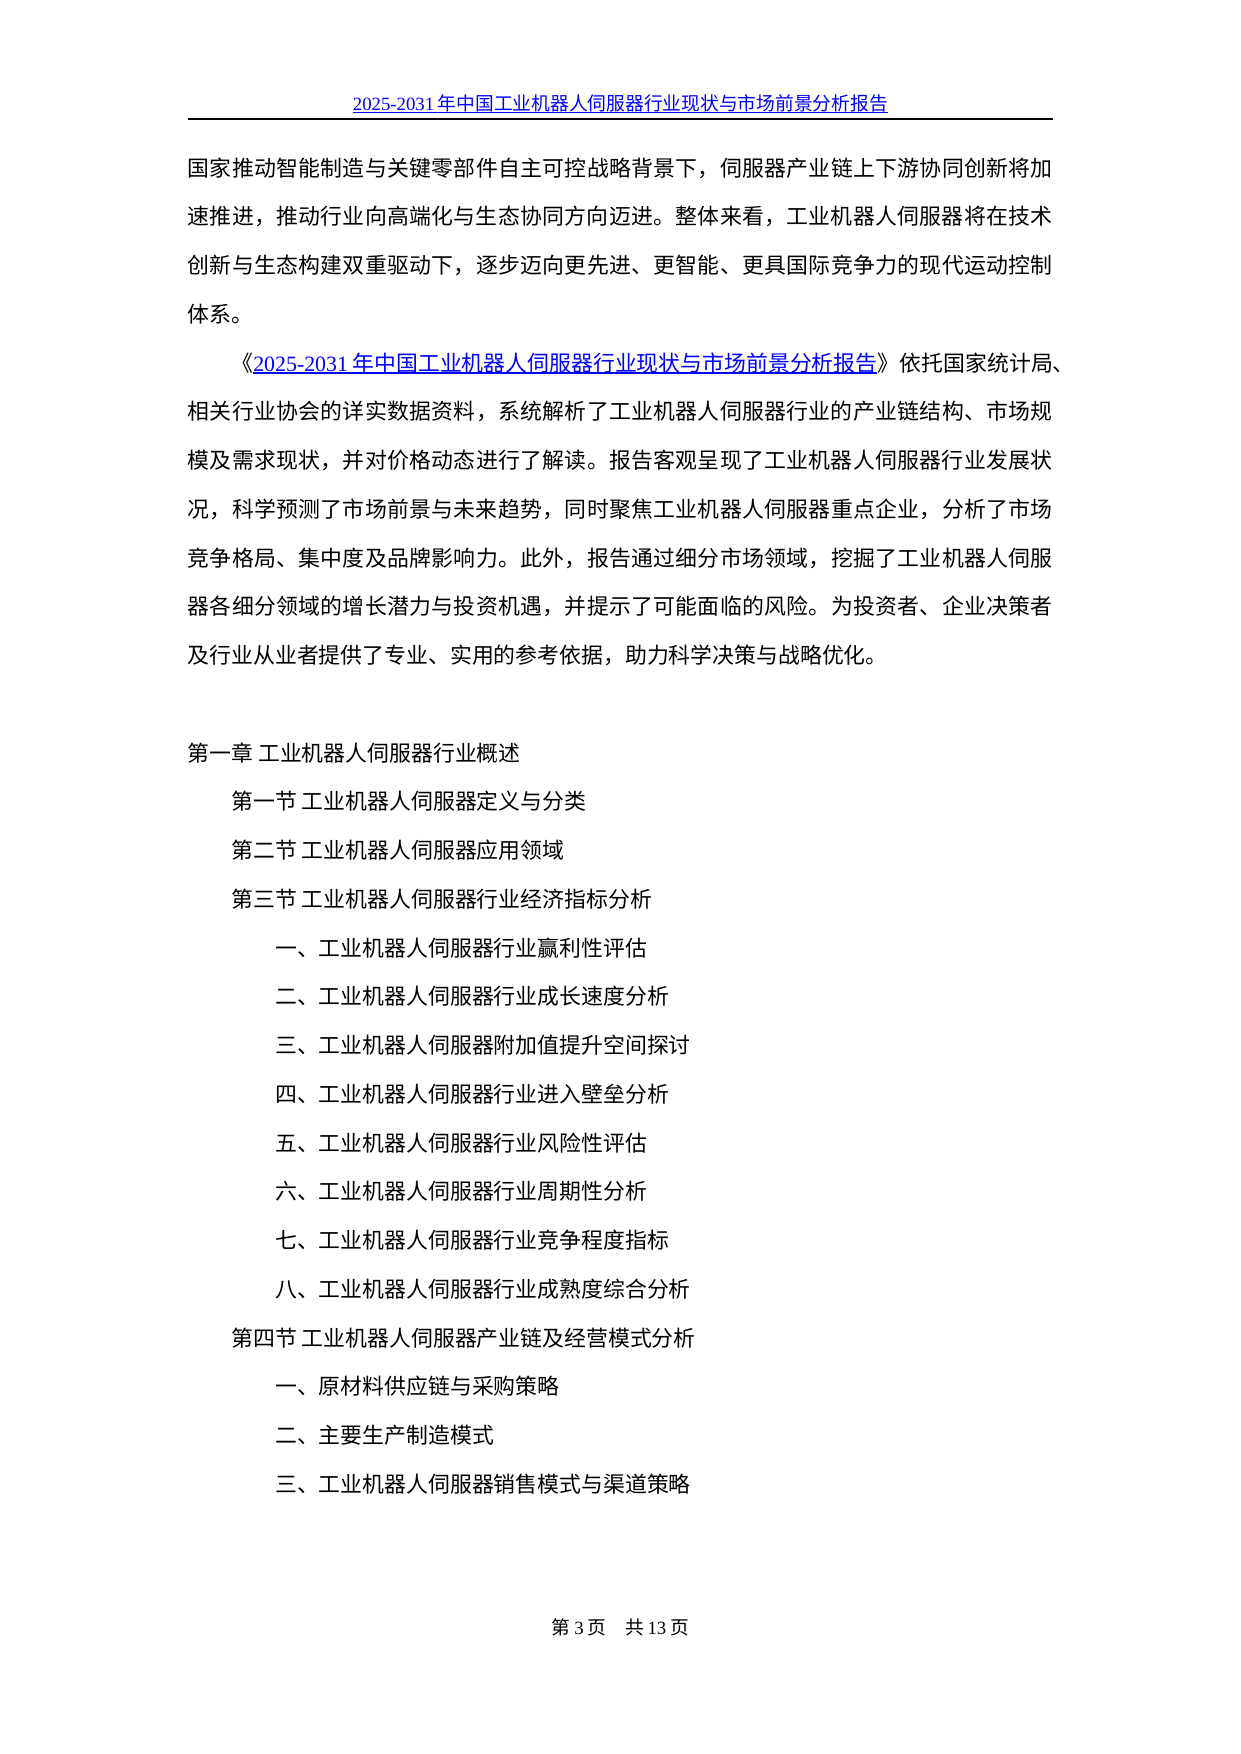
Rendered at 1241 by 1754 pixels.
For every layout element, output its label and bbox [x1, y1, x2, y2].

text [187, 150, 1053, 1499]
